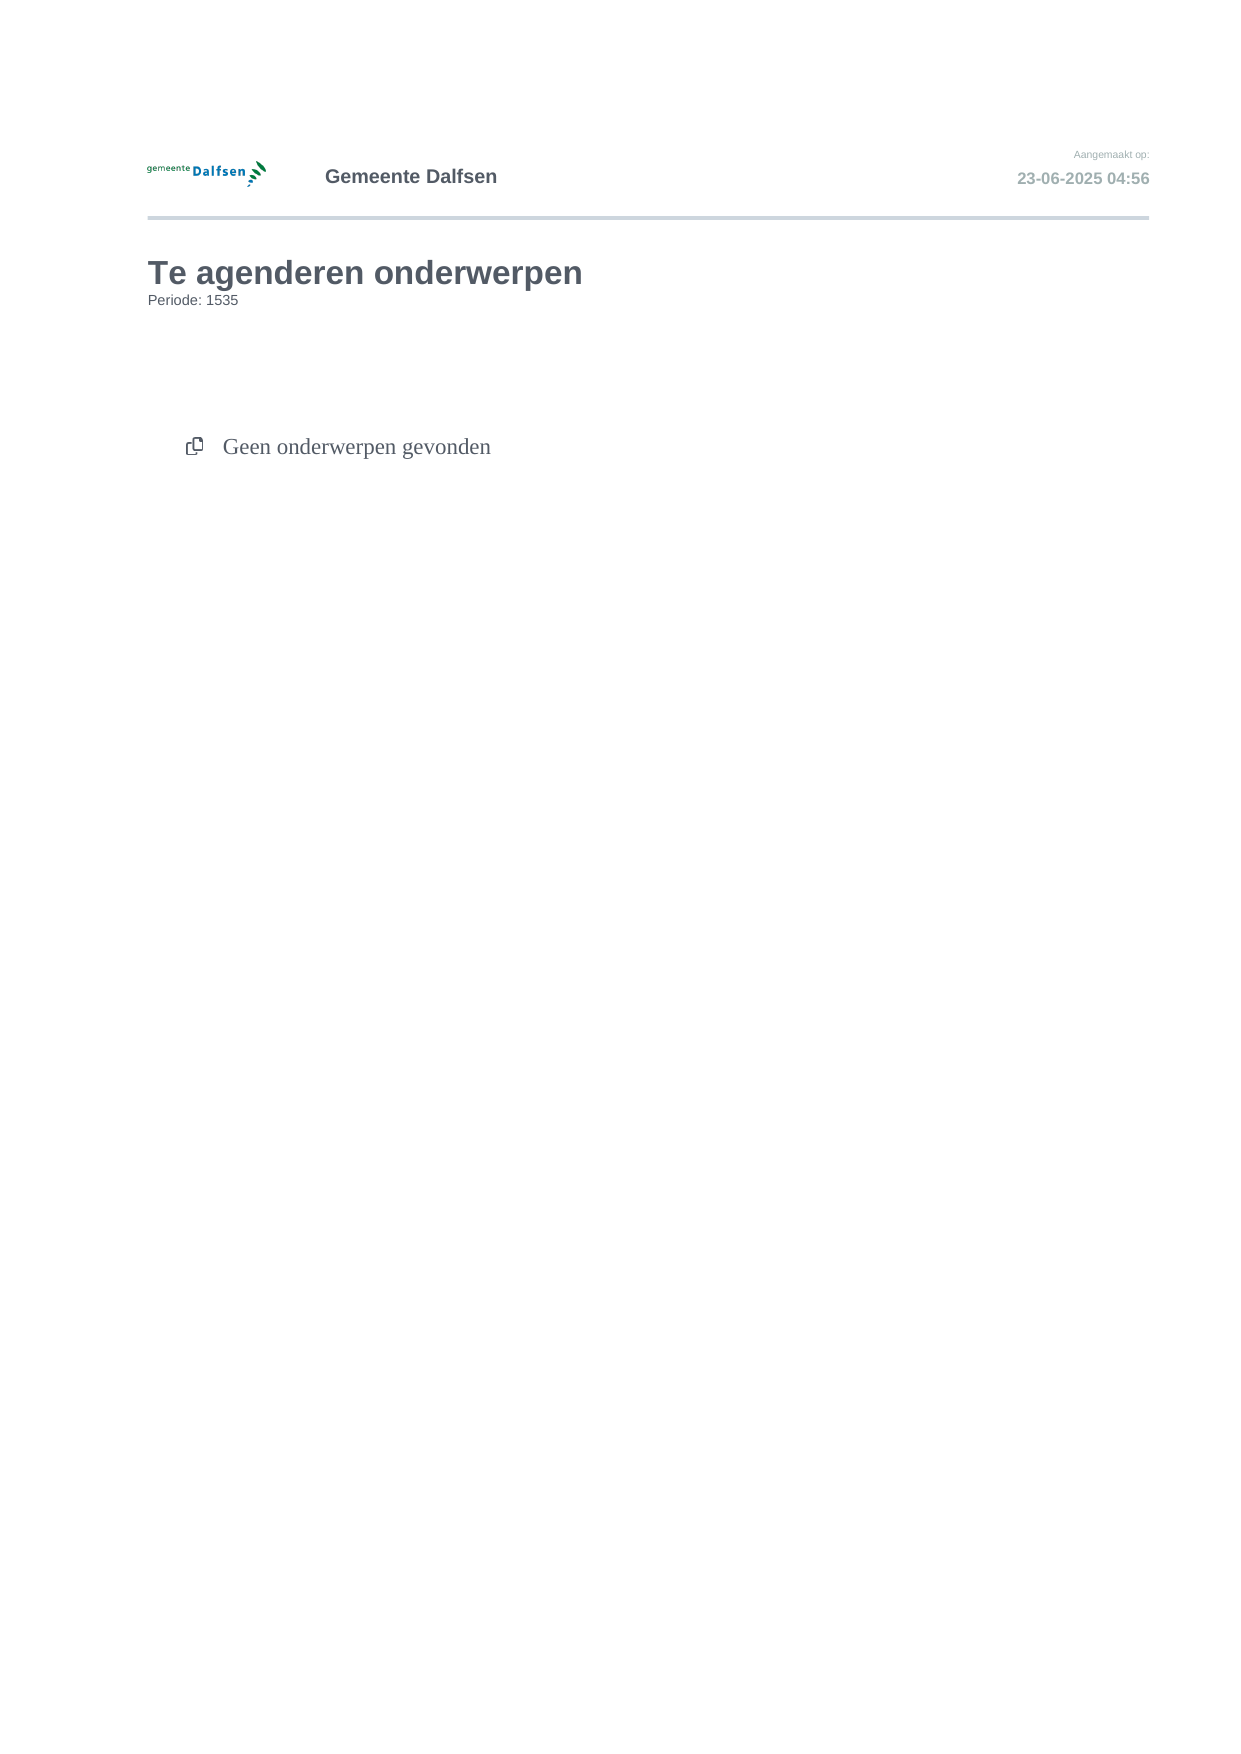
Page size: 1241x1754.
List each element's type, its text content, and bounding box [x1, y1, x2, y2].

table_cell Periode: 1535 [148, 292, 727, 325]
list Geen onderwerpen gevonden [185, 433, 1093, 459]
table_header Gemeente Dalfsen [325, 148, 727, 188]
table_header [148, 148, 325, 188]
table_header Aangemaakt op: [727, 148, 1149, 161]
table_cell 23-06-2025 04:56 [727, 161, 1149, 188]
picture [147, 216, 1150, 220]
picture [186, 437, 203, 455]
table_header Te agenderen onderwerpen [148, 245, 727, 292]
picture [147, 161, 266, 187]
